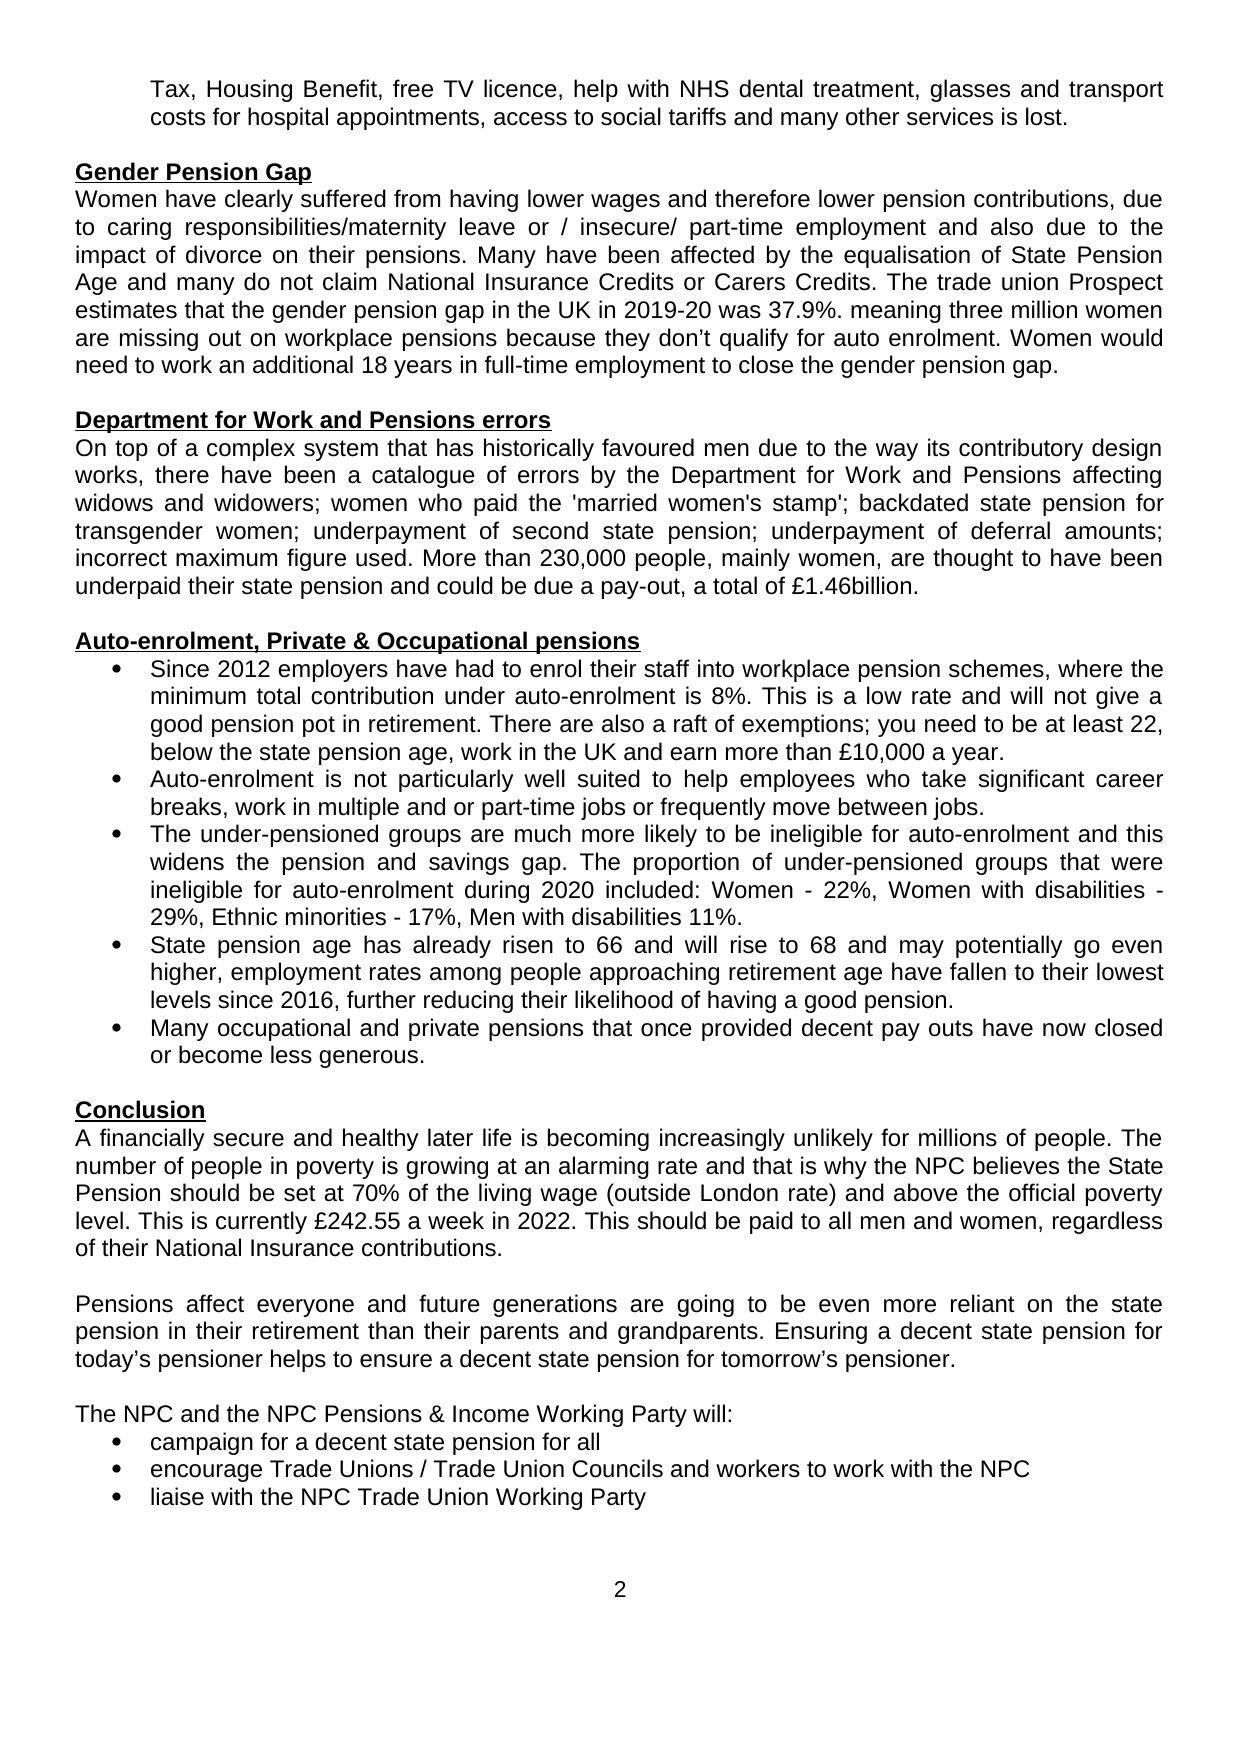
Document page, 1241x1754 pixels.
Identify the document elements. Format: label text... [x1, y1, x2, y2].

list encourage Trade Unions / Trade Union Councils and workers to work with the NPC [112, 1455, 1165, 1483]
text Pensions affect everyone and future generations are going to be even more reliant on the state pension in their retirement than their parents and grandparents. Ensuring a decent state pension for today’s pensioner helps to ensure a decent state pension for tomorrow’s pensioner. [75, 1289, 1165, 1372]
list The under-pensioned groups are much more likely to be ineligible for auto-enrolment and this widens the pension and savings gap. The proportion of under-pensioned groups that were ineligible for auto-enrolment during 2020 included: Women - 22%, Women with disabilities - 29%, Ethnic minorities - 17%, Men with disabilities 11%. [112, 820, 1165, 931]
text Women have clearly suffered from having lower wages and therefore lower pension contributions, due to caring responsibilities/maternity leave or / insecure/ part-time employment and also due to the impact of divorce on their pensions. Many have been affected by the equalisation of State Pension Age and many do not claim National Insurance Credits or Carers Credits. The trade union Prospect estimates that the gender pension gap in the UK in 2019-20 was 37.9%. meaning three million women are missing out on workplace pensions because they don’t qualify for auto enrolment. Women would need to work an additional 18 years in full-time employment to close the gender pension gap. [75, 185, 1165, 379]
text Department for Work and Pensions errors [75, 406, 1165, 434]
list campaign for a decent state pension for all [112, 1428, 1165, 1455]
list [112, 75, 1165, 130]
text A financially secure and healthy later life is becoming increasingly unlikely for millions of people. The number of people in poverty is growing at an alarming rate and that is why the NPC believes the State Pension should be set at 70% of the living wage (outside London rate) and above the official poverty level. This is currently £242.55 a week in 2022. This should be paid to all men and women, regardless of their National Insurance contributions. [75, 1124, 1165, 1262]
text The NPC and the NPC Pensions & Income Working Party will: [75, 1400, 1165, 1428]
text Gender Pension Gap [75, 158, 1165, 185]
list Many occupational and private pensions that once provided decent pay outs have now closed or become less generous. [112, 1013, 1165, 1069]
list State pension age has already risen to 66 and will rise to 68 and may potentially go even higher, employment rates among people approaching retirement age have fallen to their lowest levels since 2016, further reducing their likelihood of having a good pension. [112, 931, 1165, 1013]
text On top of a complex system that has historically favoured men due to the way its contributory design works, there have been a catalogue of errors by the Department for Work and Pensions affecting widows and widowers; women who paid the 'married women's stamp'; backdated state pension for transgender women; underpayment of second state pension; underpayment of deferral amounts; incorrect maximum figure used. More than 230,000 people, mainly women, are thought to have been underpaid their state pension and could be due a pay-out, a total of £1.46billion. [75, 434, 1165, 599]
text Auto-enrolment, Private & Occupational pensions [75, 627, 1165, 655]
list Since 2012 employers have had to enrol their staff into workplace pension schemes, where the minimum total contribution under auto-enrolment is 8%. This is a low rate and will not give a good pension pot in retirement. There are also a raft of exemptions; you need to be at least 22, below the state pension age, work in the UK and earn more than £10,000 a year. [112, 655, 1165, 765]
list liaise with the NPC Trade Union Working Party [112, 1483, 1165, 1510]
list Auto-enrolment is not particularly well suited to help employees who take significant career breaks, work in multiple and or part-time jobs or frequently move between jobs. [112, 765, 1165, 820]
text Conclusion [75, 1096, 1165, 1124]
